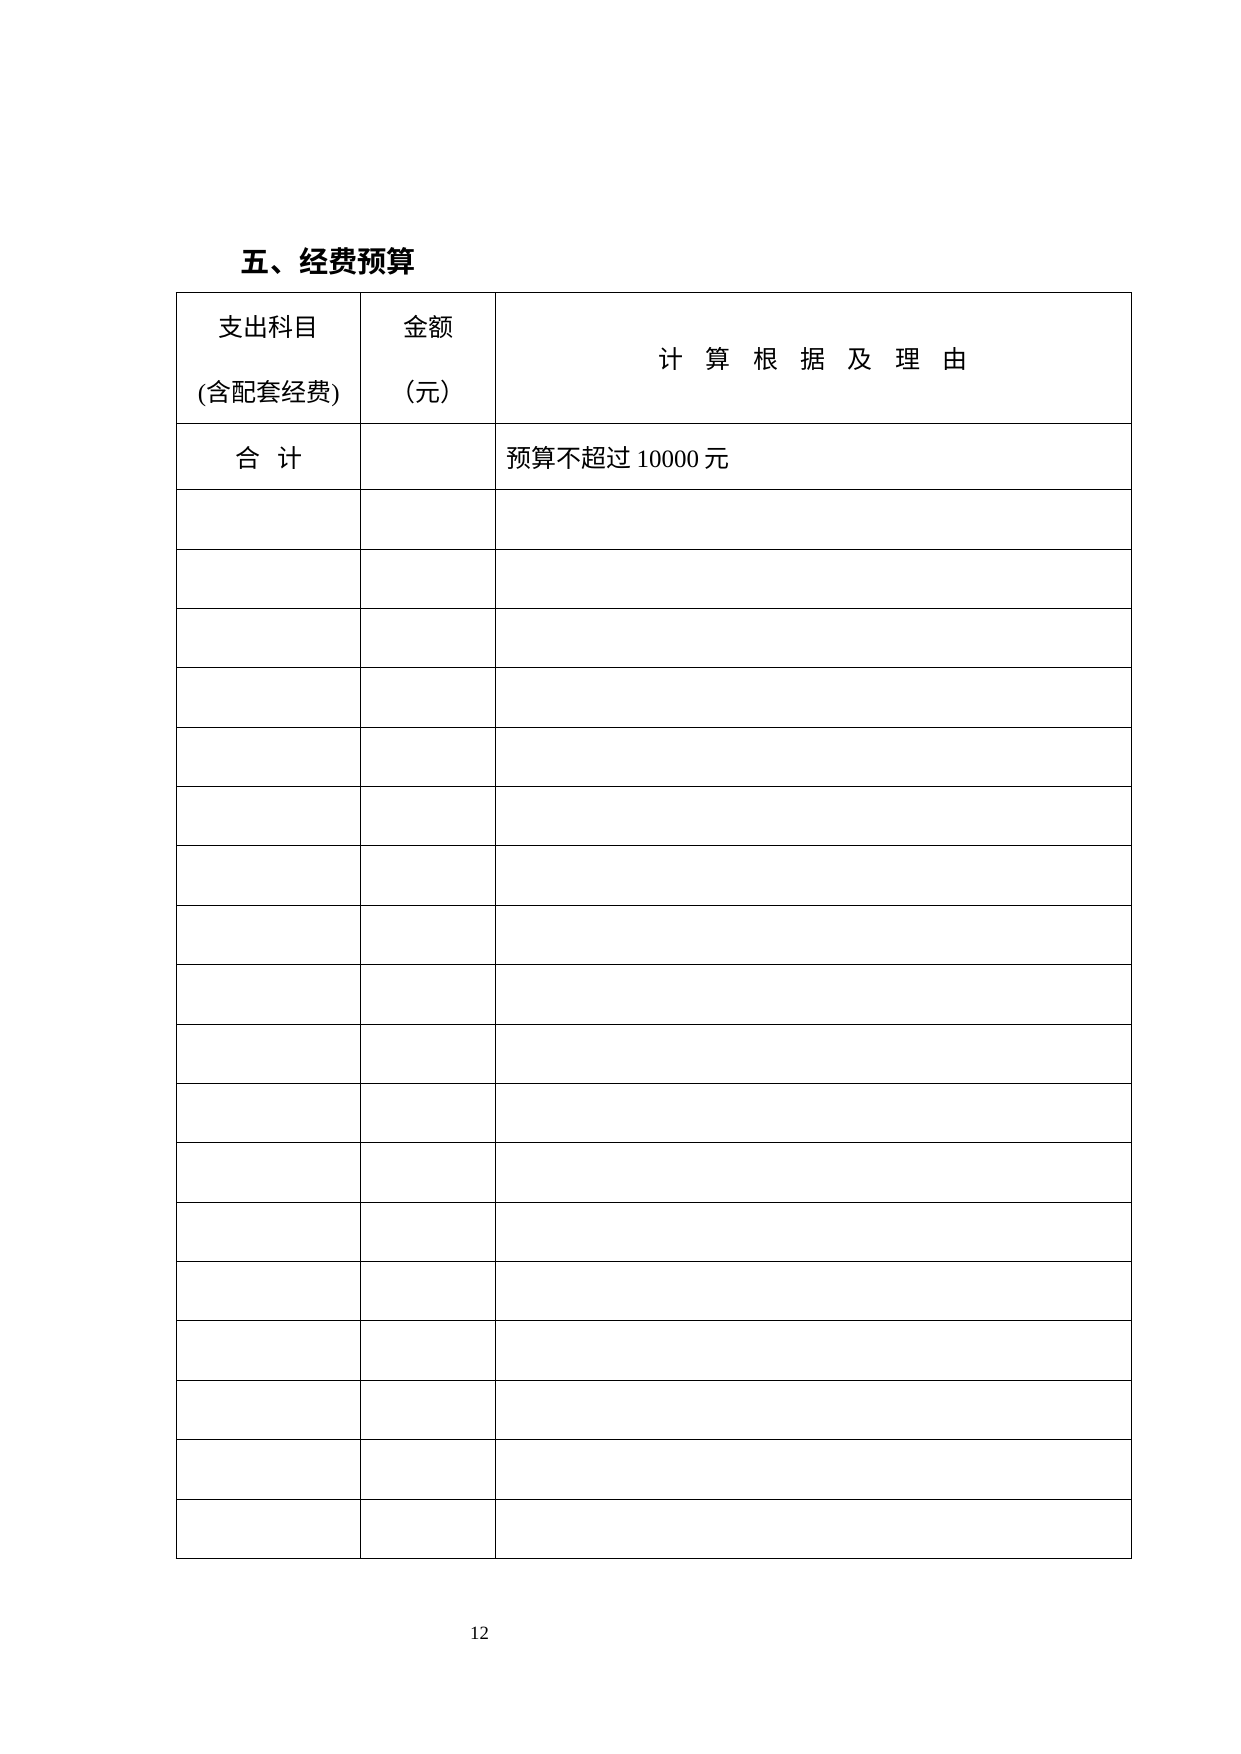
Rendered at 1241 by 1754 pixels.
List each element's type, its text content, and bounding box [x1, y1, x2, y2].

table_cell [496, 1262, 1131, 1320]
table_cell [496, 728, 1131, 786]
table_cell [496, 1381, 1131, 1439]
table_cell [177, 668, 360, 727]
table_cell [361, 424, 495, 489]
table_cell [361, 906, 495, 964]
table_cell [496, 906, 1131, 964]
table_cell [177, 846, 360, 905]
text 五、经费预算 [187, 227, 1053, 292]
table_cell [496, 1084, 1131, 1142]
table_cell [361, 1203, 495, 1261]
table_cell 预算不超过10000元 [496, 424, 1131, 489]
table_cell [496, 965, 1131, 1023]
table_cell [177, 1143, 360, 1202]
table_cell [496, 1203, 1131, 1261]
table_cell [496, 609, 1131, 667]
table_header 支出科目 (含配套经费) [177, 293, 360, 423]
table_cell [177, 1440, 360, 1498]
table_cell [177, 1321, 360, 1380]
table_cell [177, 1025, 360, 1083]
table_cell [361, 1321, 495, 1380]
table_cell [177, 1381, 360, 1439]
table_cell [361, 1440, 495, 1498]
table_cell [177, 965, 360, 1023]
table_cell [177, 1084, 360, 1142]
table_cell [496, 1321, 1131, 1380]
table_cell [177, 550, 360, 608]
table_cell [361, 965, 495, 1023]
table_cell [496, 1143, 1131, 1202]
table_cell [361, 668, 495, 727]
table_cell [361, 1500, 495, 1558]
table_cell [177, 490, 360, 548]
table_cell [361, 787, 495, 845]
table_cell [177, 1500, 360, 1558]
table_header 计 算 根 据 及 理 由 [496, 293, 1131, 423]
table_cell [361, 1143, 495, 1202]
table_cell [496, 1025, 1131, 1083]
table_cell [361, 490, 495, 548]
table_cell [177, 1262, 360, 1320]
table_cell [361, 550, 495, 608]
table_cell [496, 490, 1131, 548]
table_cell [361, 1262, 495, 1320]
table_cell [177, 1203, 360, 1261]
table_cell [496, 787, 1131, 845]
table_header 金额（元） [361, 293, 495, 423]
table_cell 合 计 [177, 424, 360, 489]
table_cell [496, 1440, 1131, 1498]
table_cell [361, 1084, 495, 1142]
table_cell [496, 1500, 1131, 1558]
table_cell [361, 728, 495, 786]
table_cell [496, 550, 1131, 608]
table_cell [496, 668, 1131, 727]
table_cell [177, 906, 360, 964]
table_cell [177, 609, 360, 667]
table_cell [361, 846, 495, 905]
table_cell [361, 1381, 495, 1439]
table_cell [361, 1025, 495, 1083]
table_cell [361, 609, 495, 667]
table_cell [496, 846, 1131, 905]
table_cell [177, 728, 360, 786]
table_cell [177, 787, 360, 845]
